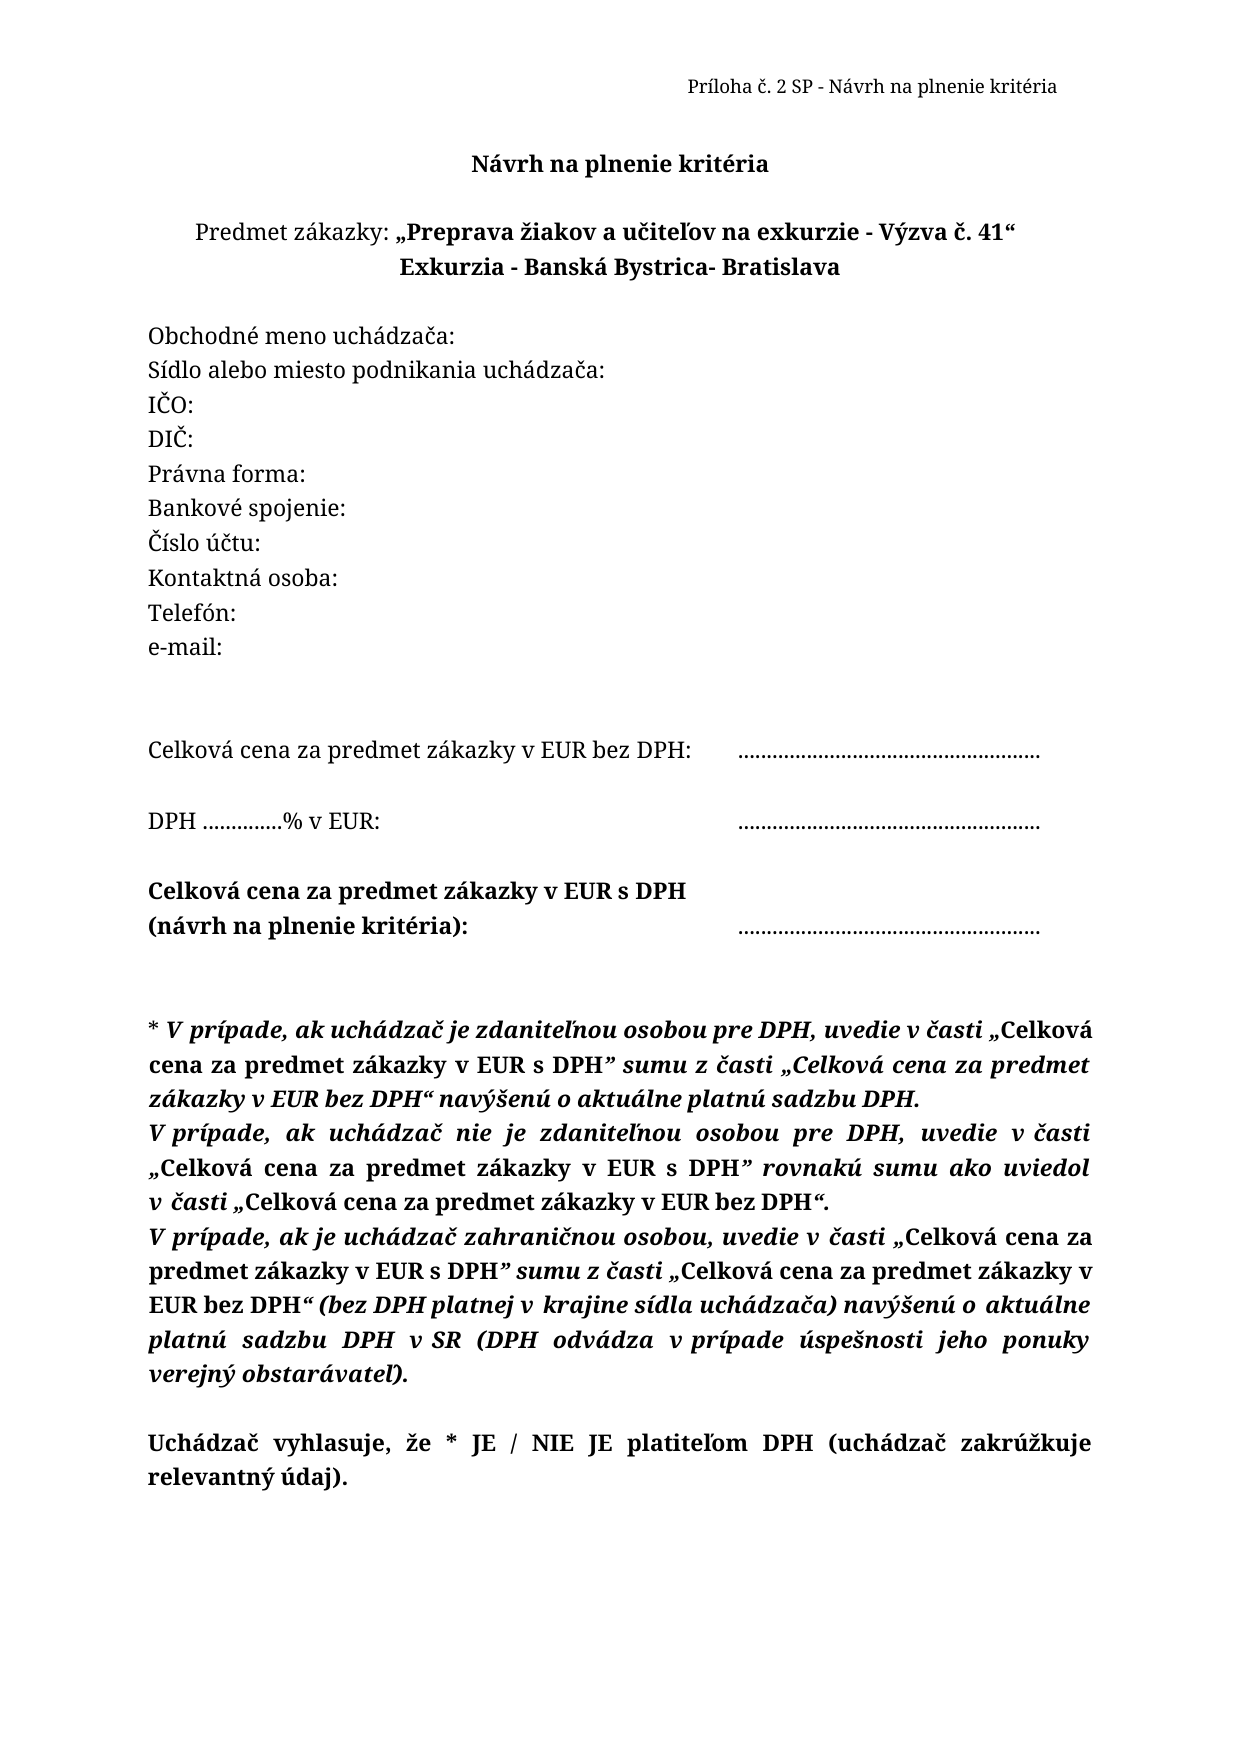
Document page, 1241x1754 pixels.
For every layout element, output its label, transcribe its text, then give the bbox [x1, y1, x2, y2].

text Celková cena za predmet zákazky v EUR s DPH [148, 875, 1063, 906]
text Bankové spojenie: [148, 492, 1063, 523]
text Kontaktná osoba: [148, 562, 1063, 593]
text Exkurzia - Banská Bystrica- Bratislava [148, 251, 1093, 282]
text Predmet zákazky: „Preprava žiakov a učiteľov na exkurzie - Výzva č. 41“ [148, 216, 1063, 248]
text V prípade, ak je uchádzač zahraničnou osobou, uvedie v časti „Celková cena za predmet zákazky v EUR s DPH” sumu z časti „Celková cena za predmet zákazky v EUR bez DPH“ (bez DPH platnej v krajine sídla uchádzača) navýšenú o aktuálne platnú sadzbu DPH v SR (DPH odvádza v prípade úspešnosti jeho ponuky verejný obstarávateľ). [148, 1220, 1093, 1389]
text * V prípade, ak uchádzač je zdaniteľnou osobou pre DPH, uvedie v časti „Celková cena za predmet zákazky v EUR s DPH” sumu z časti „Celková cena za predmet zákazky v EUR bez DPH“ navýšenú o aktuálne platnú sadzbu DPH. [148, 1014, 1093, 1114]
text V prípade, ak uchádzač nie je zdaniteľnou osobou pre DPH, uvedie v časti „Celková cena za predmet zákazky v EUR s DPH” rovnakú sumu ako uviedol v časti „Celková cena za predmet zákazky v EUR bez DPH“. [148, 1117, 1093, 1217]
text Telefón: [148, 596, 1063, 628]
text DPH ..............% v EUR: ..................................................... [148, 804, 1063, 836]
text DIČ: [148, 423, 1063, 454]
text Sídlo alebo miesto podnikania uchádzača: [148, 354, 1093, 385]
text Celková cena za predmet zákazky v EUR bez DPH: ..................................................... [148, 734, 1063, 766]
text Uchádzač vyhlasuje, že * JE / NIE JE platiteľom DPH (uchádzač zakrúžkuje relevantný údaj). [148, 1427, 1093, 1492]
text Číslo účtu: [148, 527, 1063, 558]
text Obchodné meno uchádzača: [148, 320, 1093, 351]
text Právna forma: [148, 458, 1093, 489]
text IČO: [148, 388, 1093, 420]
text e-mail: [148, 631, 1093, 662]
text Návrh na plnenie kritéria [148, 148, 1093, 179]
text (návrh na plnenie kritéria): ..................................................... [148, 910, 1063, 941]
